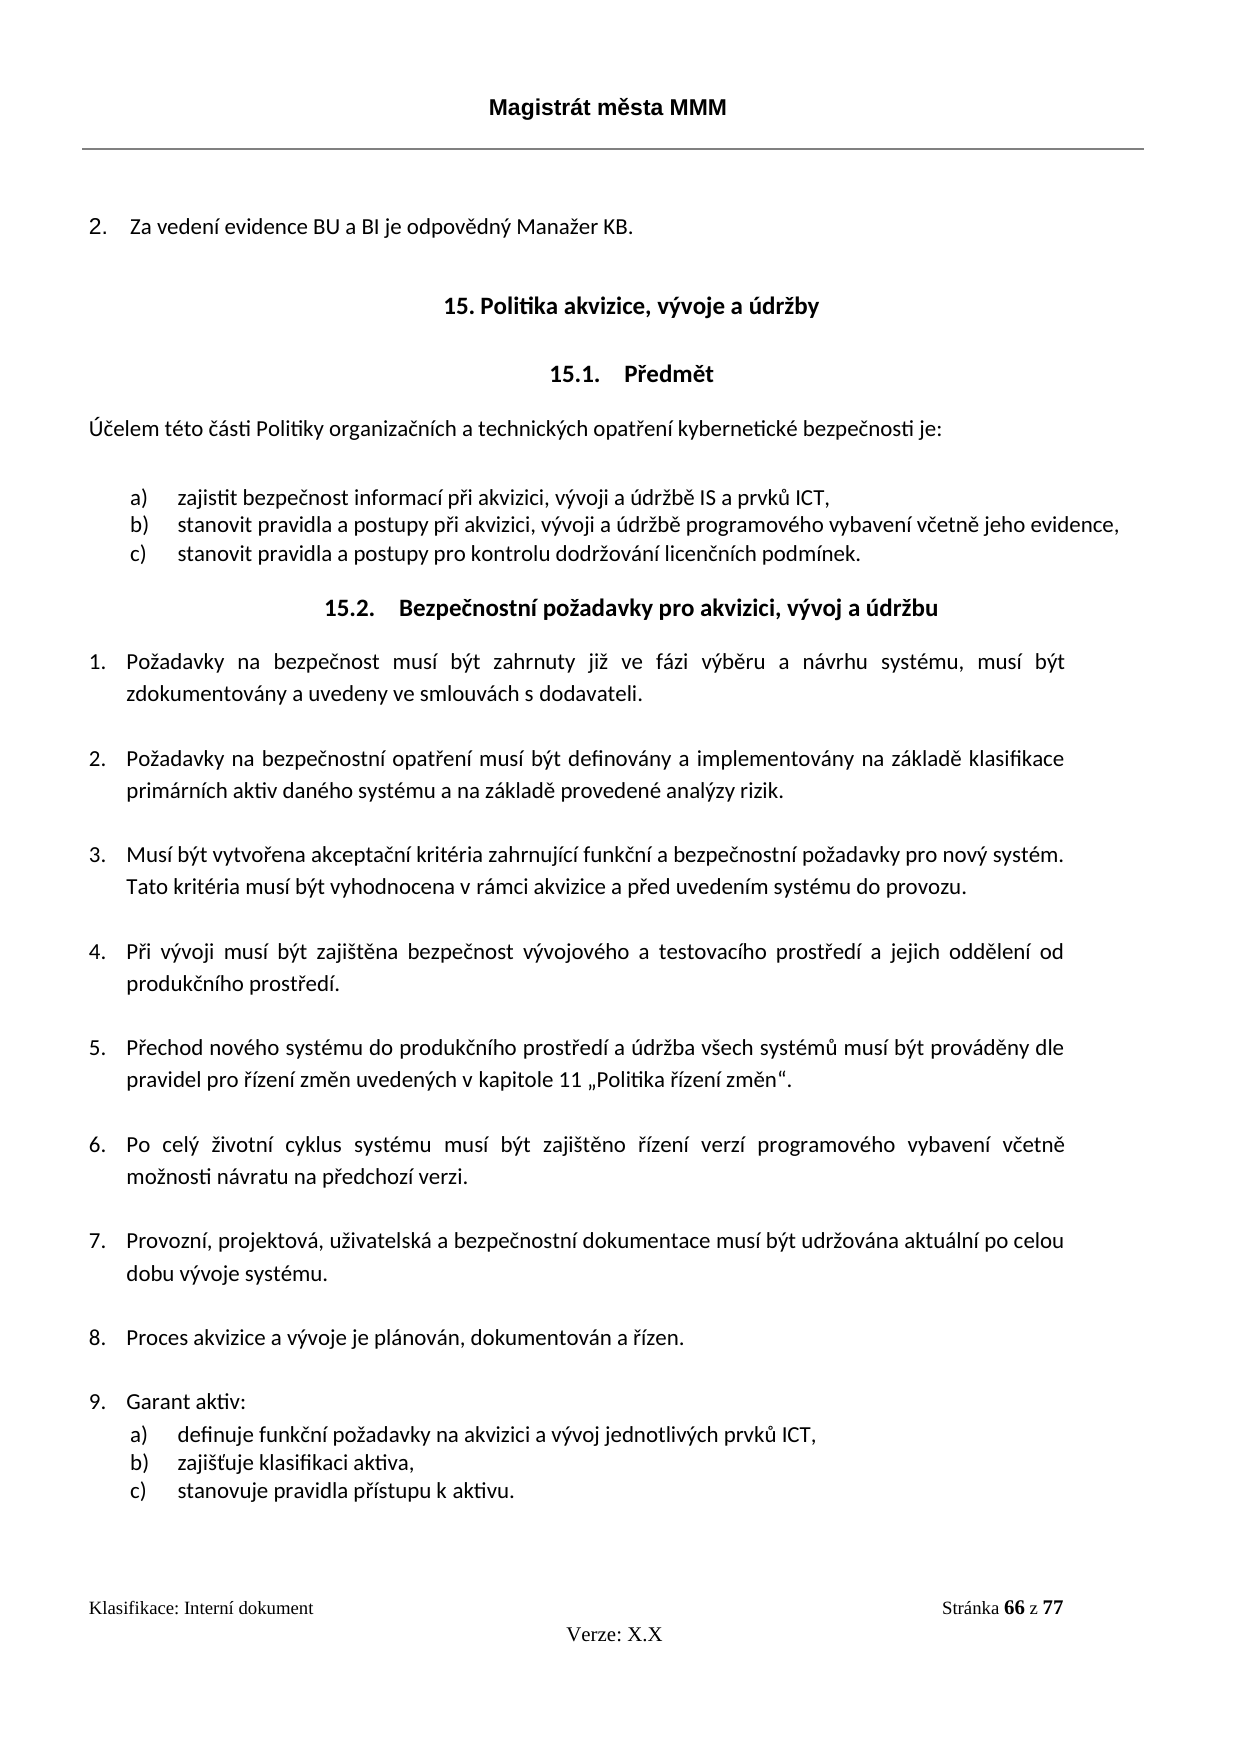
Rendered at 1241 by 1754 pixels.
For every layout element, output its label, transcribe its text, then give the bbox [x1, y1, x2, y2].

list Požadavky na bezpečnost musí být zahrnuty již ve fázi výběru a návrhu systému, musí být zdokumentovány a uvedeny ve smlouvách s dodavateli. [89, 647, 1066, 707]
list Za vedení evidence BU a BI je odpovědný Manažer KB. [89, 212, 1137, 241]
list zajistit bezpečnost informací při akvizici, vývoji a údržbě IS a prvků ICT, [130, 483, 1137, 511]
list definuje funkční požadavky na akvizici a vývoj jednotlivých prvků ICT, [130, 1420, 1137, 1448]
subtitle Politika akvizice, vývoje a údržby [126, 291, 1137, 321]
list stanovit pravidla a postupy při akvizici, vývoji a údržbě programového vybavení včetně jeho evidence, [130, 511, 1137, 539]
list stanovit pravidla a postupy pro kontrolu dodržování licenčních podmínek. [130, 539, 1137, 567]
list Garant aktiv: [89, 1387, 1066, 1416]
text Účelem této části Politiky organizačních a technických opatření kybernetické bezpečnosti je: [89, 414, 1137, 442]
list Musí být vytvořena akceptační kritéria zahrnující funkční a bezpečnostní požadavky pro nový systém. Tato kritéria musí být vyhodnocena v rámci akvizice a před uvedením systému do provozu. [89, 840, 1066, 901]
subtitle Bezpečnostní požadavky pro akvizici, vývoj a údržbu [126, 592, 1137, 622]
list Provozní, projektová, uživatelská a bezpečnostní dokumentace musí být udržována aktuální po celou dobu vývoje systému. [89, 1227, 1066, 1287]
list Požadavky na bezpečnostní opatření musí být definovány a implementovány na základě klasifikace primárních aktiv daného systému a na základě provedené analýzy rizik. [89, 744, 1066, 804]
subtitle Předmět [126, 358, 1137, 389]
list Po celý životní cyklus systému musí být zajištěno řízení verzí programového vybavení včetně možnosti návratu na předchozí verzi. [89, 1130, 1066, 1190]
list Proces akvizice a vývoje je plánován, dokumentován a řízen. [89, 1323, 1066, 1351]
list stanovuje pravidla přístupu k aktivu. [130, 1476, 1137, 1504]
list Při vývoji musí být zajištěna bezpečnost vývojového a testovacího prostředí a jejich oddělení od produkčního prostředí. [89, 937, 1066, 997]
list zajišťuje klasifikaci aktiva, [130, 1448, 1137, 1476]
list Přechod nového systému do produkčního prostředí a údržba všech systémů musí být prováděny dle pravidel pro řízení změn uvedených v kapitole 11 „Politika řízení změn“. [89, 1033, 1066, 1094]
